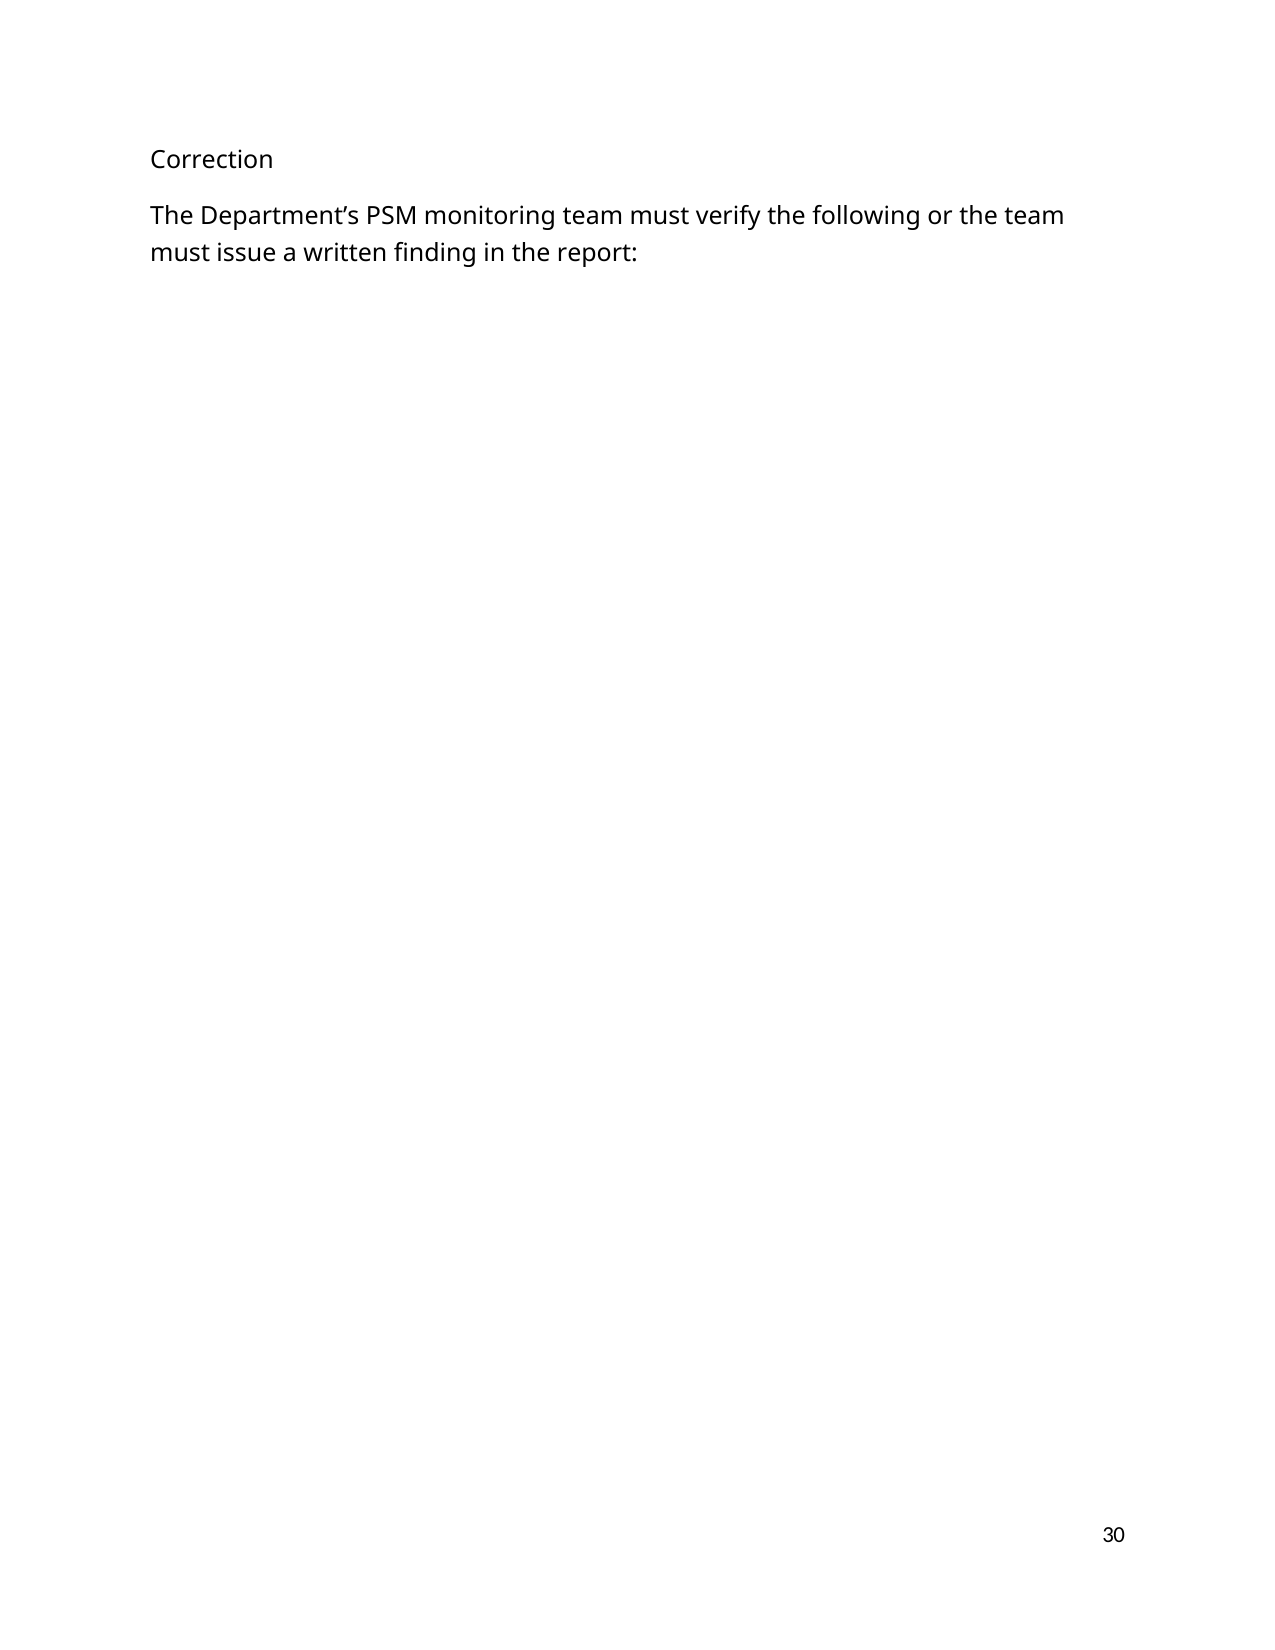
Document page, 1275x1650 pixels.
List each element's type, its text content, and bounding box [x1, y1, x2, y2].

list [150, 142, 672, 176]
text The Department’s PSM monitoring team must verify the following or the team must issue a written finding in the report: [150, 197, 1123, 268]
